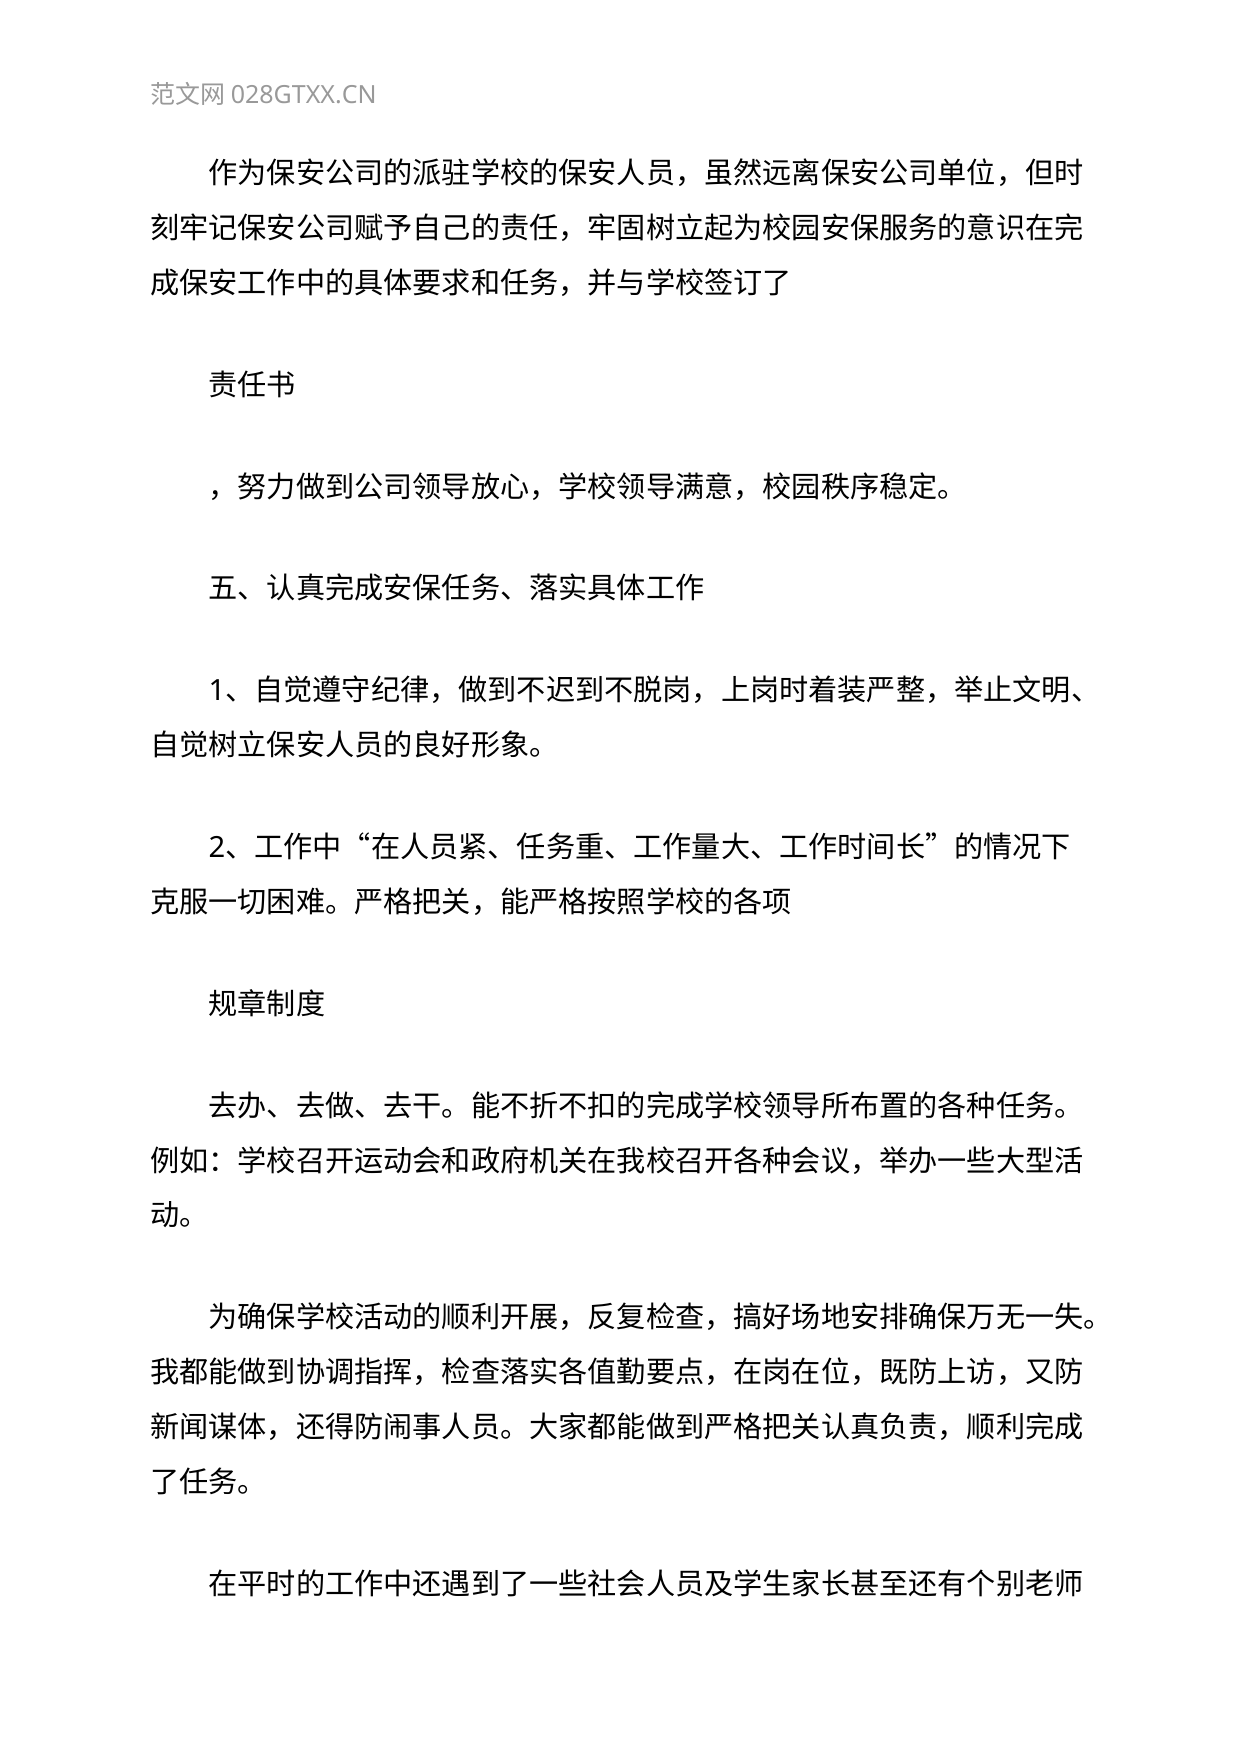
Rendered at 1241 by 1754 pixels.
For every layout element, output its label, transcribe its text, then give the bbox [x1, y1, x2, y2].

text 1、自觉遵守纪律，做到不迟到不脱岗，上岗时着装严整，举止文明、自觉树立保安人员的良好形象。 [150, 667, 1090, 764]
text 2、工作中“在人员紧、任务重、工作量大、工作时间长”的情况下克服一切困难。严格把关，能严格按照学校的各项 [150, 824, 1090, 921]
text 规章制度 [150, 980, 1090, 1023]
text 为确保学校活动的顺利开展，反复检查，搞好场地安排确保万无一失。我都能做到协调指挥，检查落实各值勤要点，在岗在位，既防上访，又防新闻谋体，还得防闹事人员。大家都能做到严格把关认真负责，顺利完成了任务。 [150, 1294, 1090, 1501]
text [150, 1560, 1090, 1602]
text ，努力做到公司领导放心，学校领导满意，校园秩序稳定。 [150, 463, 1090, 506]
text 去办、去做、去干。能不折不扣的完成学校领导所布置的各种任务。例如：学校召开运动会和政府机关在我校召开各种会议，举办一些大型活动。 [150, 1082, 1090, 1234]
text 作为保安公司的派驻学校的保安人员，虽然远离保安公司单位，但时刻牢记保安公司赋予自己的责任，牢固树立起为校园安保服务的意识在完成保安工作中的具体要求和任务，并与学校签订了 [150, 150, 1090, 302]
text 责任书 [150, 362, 1090, 404]
text 五、认真完成安保任务、落实具体工作 [150, 565, 1090, 607]
